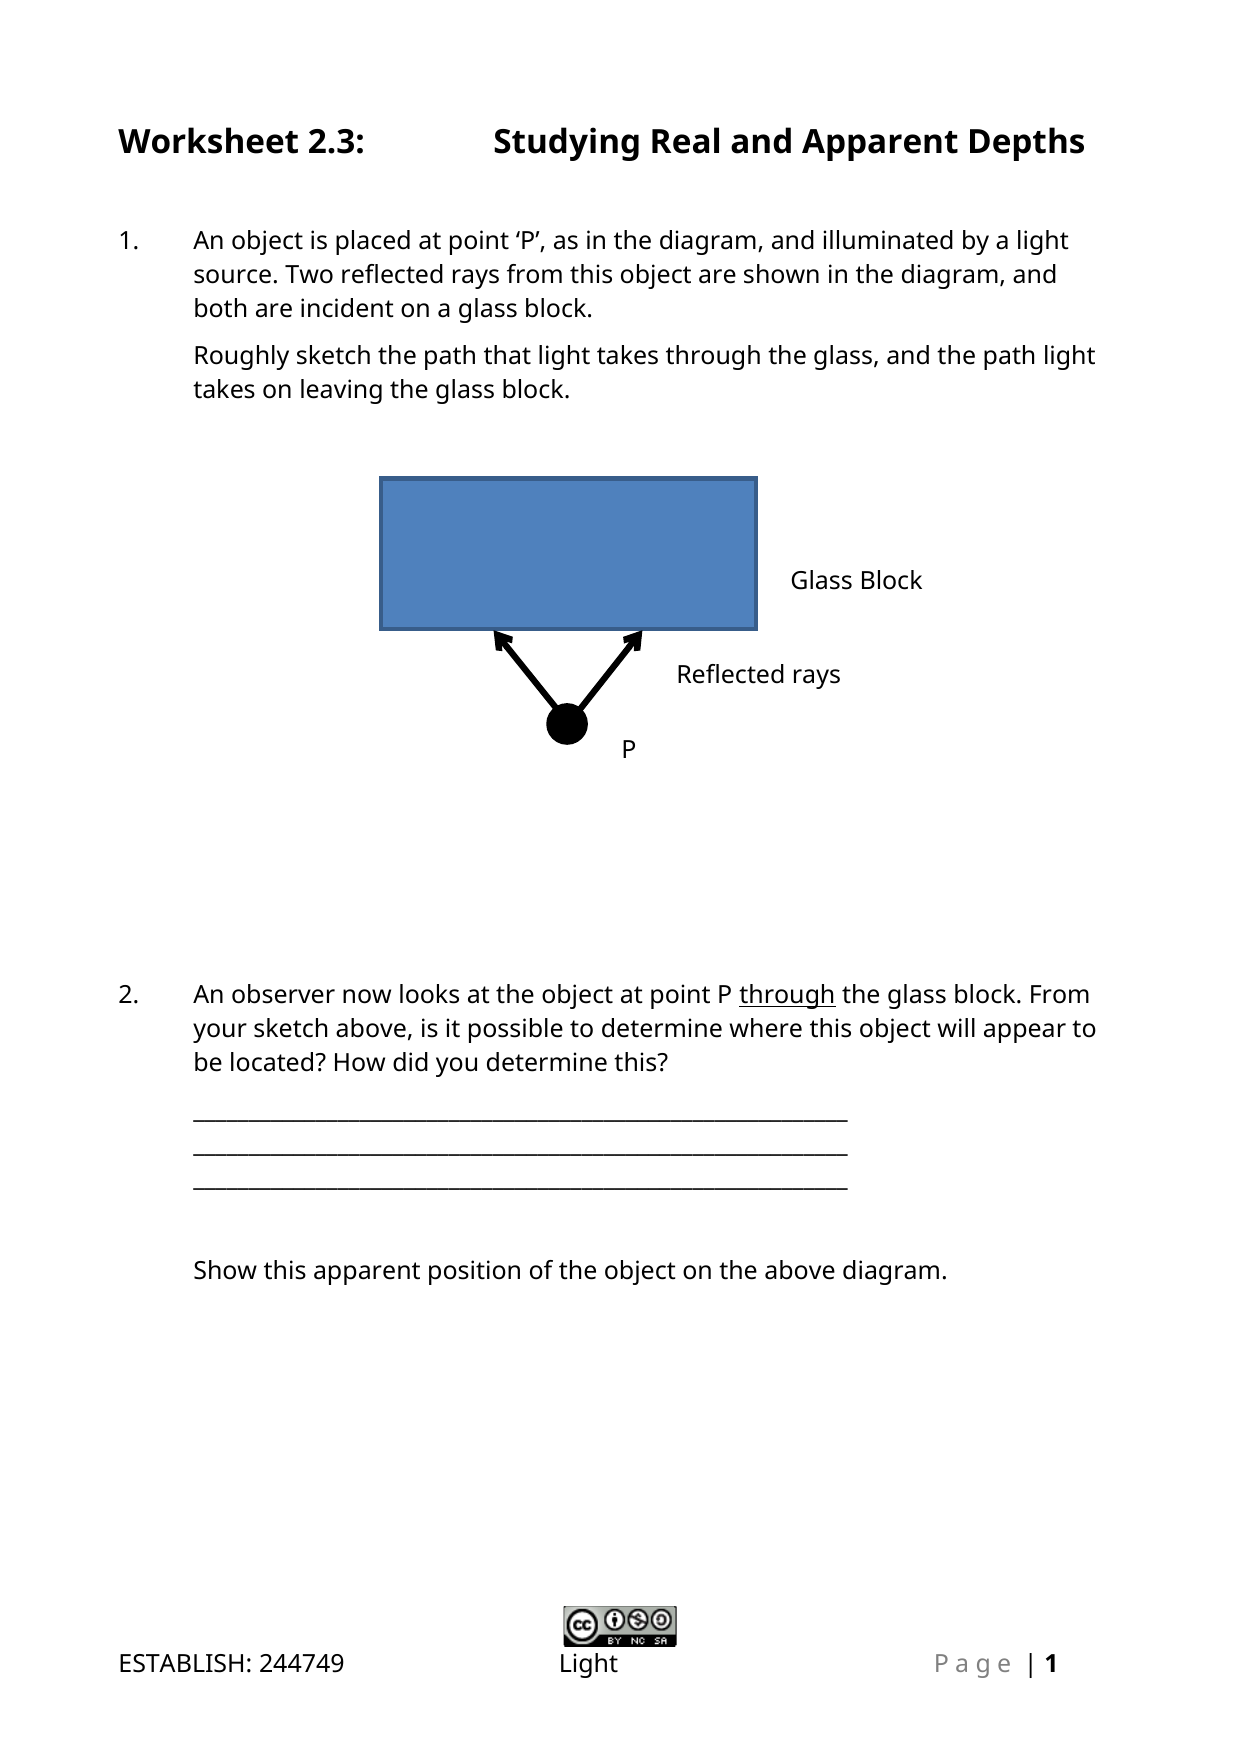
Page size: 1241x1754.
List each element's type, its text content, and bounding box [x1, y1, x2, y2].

picture [563, 1606, 677, 1647]
text Show this apparent position of the object on the above diagram. [118, 1253, 1122, 1287]
text Roughly sketch the path that light takes through the glass, and the path light takes on leaving the glass block. [118, 337, 1122, 405]
text 2. An observer now looks at the object at point P through the glass block. From your sketch above, is it possible to determine where this object will appear to be located? How did you determine this? [118, 977, 1122, 1079]
text Worksheet 2.3: Studying Real and Apparent Depths [118, 118, 1122, 163]
text 1. An object is placed at point ‘P’, as in the diagram, and illuminated by a light source. Two reflected rays from this object are shown in the diagram, and both are incident on a glass block. [118, 223, 1122, 325]
text ___________________________________________________________ ___________________________________________________________ ___________________________________________________________ [118, 1091, 1122, 1193]
